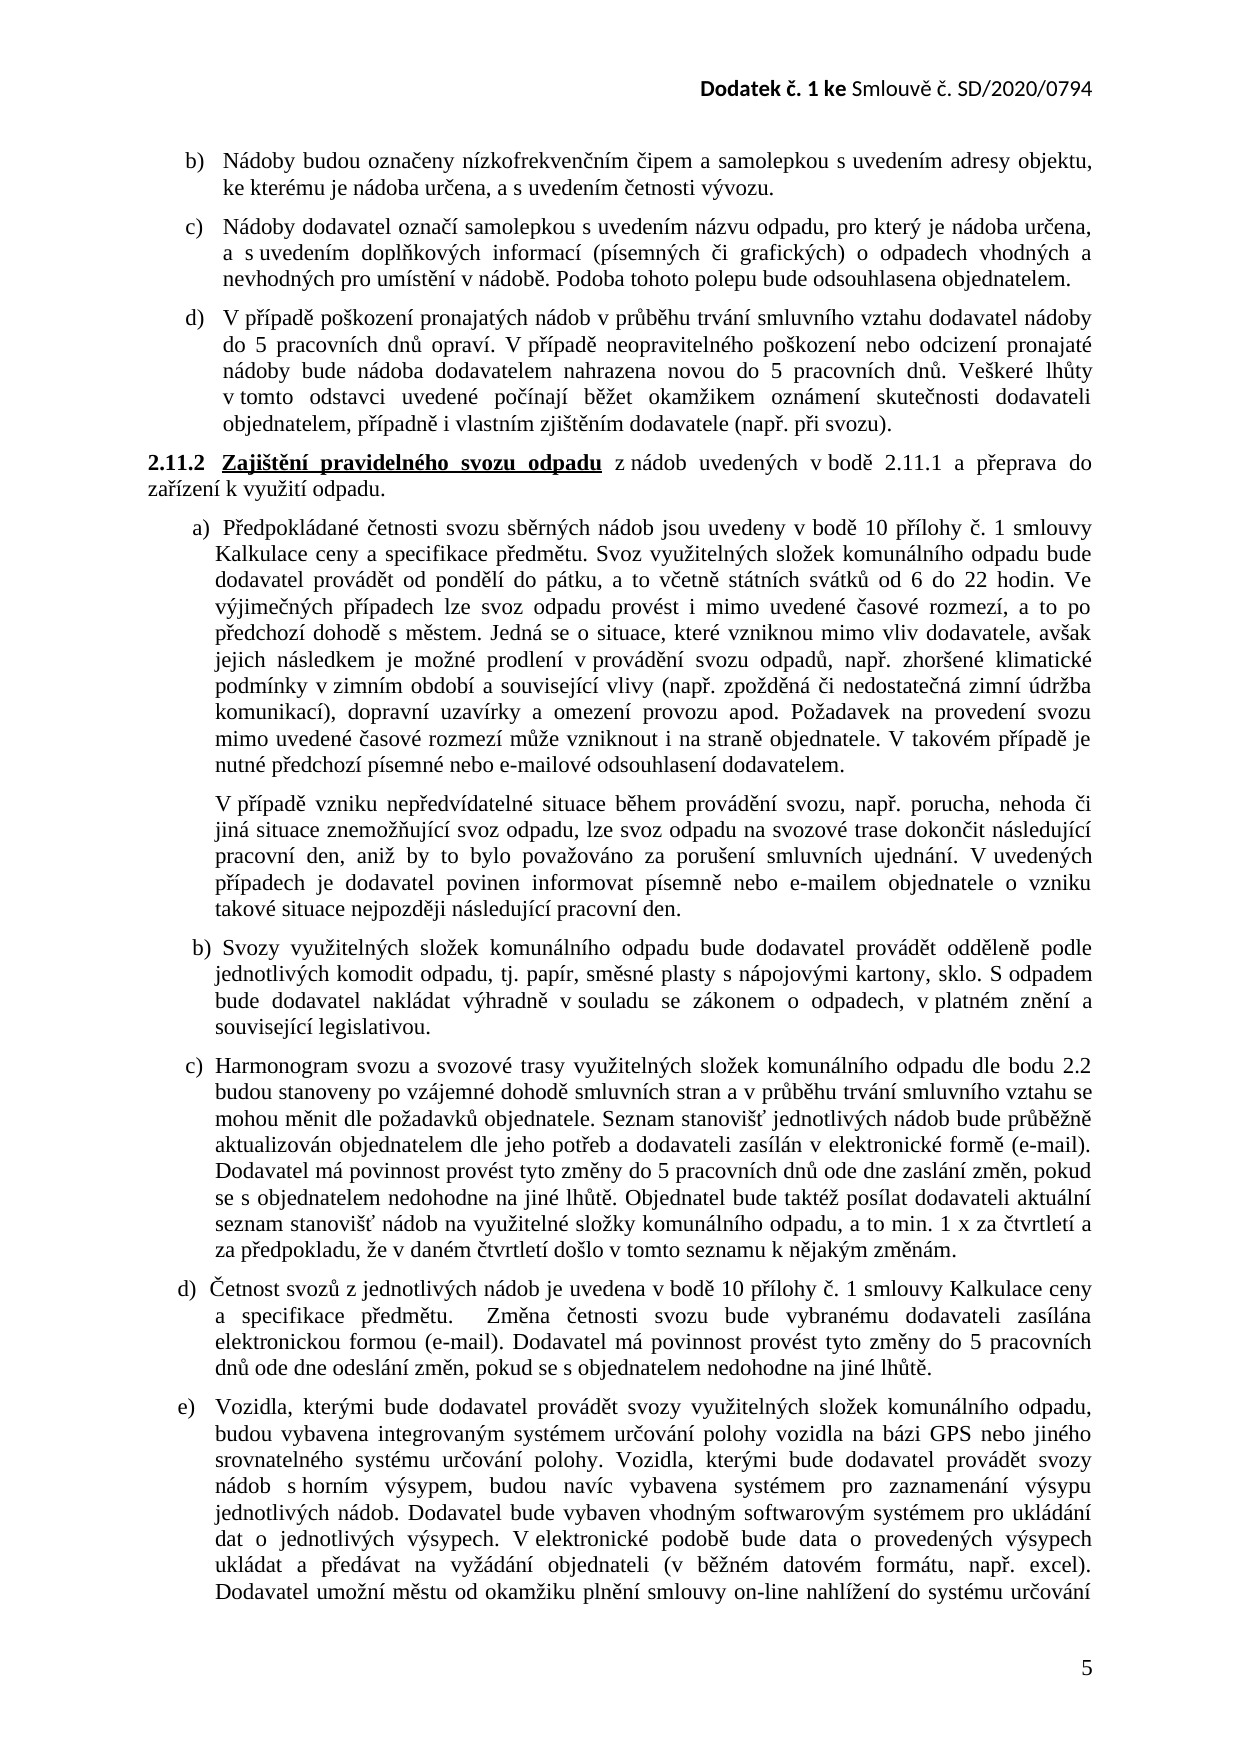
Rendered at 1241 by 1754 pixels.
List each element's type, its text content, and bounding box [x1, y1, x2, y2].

text c) Harmonogram svozu a svozové trasy využitelných složek komunálního odpadu dle bodu 2.2 budou stanoveny po vzájemné dohodě smluvních stran a v průběhu trvání smluvního vztahu se mohou měnit dle požadavků objednatele. Seznam stanovišť jednotlivých nádob bude průběžně aktualizován objednatelem dle jeho potřeb a dodavateli zasílán v elektronické formě (e-mail). Dodavatel má povinnost provést tyto změny do 5 pracovních dnů ode dne zaslání změn, pokud se s objednatelem nedohodne na jiné lhůtě. Objednatel bude taktéž posílat dodavateli aktuální seznam stanovišť nádob na využitelné složky komunálního odpadu, a to min. 1 x za čtvrtletí a za předpokladu, že v daném čtvrtletí došlo v tomto seznamu k nějakým změnám. [185, 1052, 1093, 1263]
list V případě poškození pronajatých nádob v průběhu trvání smluvního vztahu dodavatel nádoby do 5 pracovních dnů opraví. V případě neopravitelného poškození nebo odcizení pronajaté nádoby bude nádoba dodavatelem nahrazena novou do 5 pracovních dnů. Veškeré lhůty v tomto odstavci uvedené počínají běžet okamžikem oznámení skutečnosti dodavateli objednatelem, případně i vlastním zjištěním dodavatele (např. při svozu). [185, 304, 1093, 436]
list Nádoby budou označeny nízkofrekvenčním čipem a samolepkou s uvedením adresy objektu, ke kterému je nádoba určena, a s uvedením četnosti vývozu. [185, 148, 1093, 200]
text V případě vzniku nepředvídatelné situace během provádění svozu, např. porucha, nehoda či jiná situace znemožňující svoz odpadu, lze svoz odpadu na svozové trase dokončit následující pracovní den, aniž by to bylo považováno za porušení smluvních ujednání. V uvedených případech je dodavatel povinen informovat písemně nebo e-mailem objednatele o vzniku takové situace nejpozději následující pracovní den. [215, 790, 1093, 922]
text 2.11.2 Zajištění pravidelného svozu odpadu z nádob uvedených v bodě 2.11.1 a přeprava do zařízení k využití odpadu. [148, 449, 1093, 501]
list Nádoby dodavatel označí samolepkou s uvedením názvu odpadu, pro který je nádoba určena, a s uvedením doplňkových informací (písemných či grafických) o odpadech vhodných a nevhodných pro umístění v nádobě. Podoba tohoto polepu bude odsouhlasena objednatelem. [185, 213, 1093, 292]
text d) Četnost svozů z jednotlivých nádob je uvedena v bodě 10 přílohy č. 1 smlouvy Kalkulace ceny a specifikace předmětu. Změna četnosti svozu bude vybranému dodavateli zasílána elektronickou formou (e-mail). Dodavatel má povinnost provést tyto změny do 5 pracovních dnů ode dne odeslání změn, pokud se s objednatelem nedohodne na jiné lhůtě. [177, 1275, 1093, 1381]
text b) Svozy využitelných složek komunálního odpadu bude dodavatel provádět odděleně podle jednotlivých komodit odpadu, tj. papír, směsné plasty s nápojovými kartony, sklo. S odpadem bude dodavatel nakládat výhradně v souladu se zákonem o odpadech, v platném znění a související legislativou. [192, 934, 1093, 1039]
text a) Předpokládané četnosti svozu sběrných nádob jsou uvedeny v bodě 10 přílohy č. 1 smlouvy Kalkulace ceny a specifikace předmětu. Svoz využitelných složek komunálního odpadu bude dodavatel provádět od pondělí do pátku, a to včetně státních svátků od 6 do 22 hodin. Ve výjimečných případech lze svoz odpadu provést i mimo uvedené časové rozmezí, a to po předchozí dohodě s městem. Jedná se o situace, které vzniknou mimo vliv dodavatele, avšak jejich následkem je možné prodlení v provádění svozu odpadů, např. zhoršené klimatické podmínky v zimním období a související vlivy (např. zpožděná či nedostatečná zimní údržba komunikací), dopravní uzavírky a omezení provozu apod. Požadavek na provedení svozu mimo uvedené časové rozmezí může vzniknout i na straně objednatele. V takovém případě je nutné předchozí písemné nebo e-mailové odsouhlasení dodavatelem. [192, 514, 1093, 777]
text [177, 1393, 1093, 1604]
